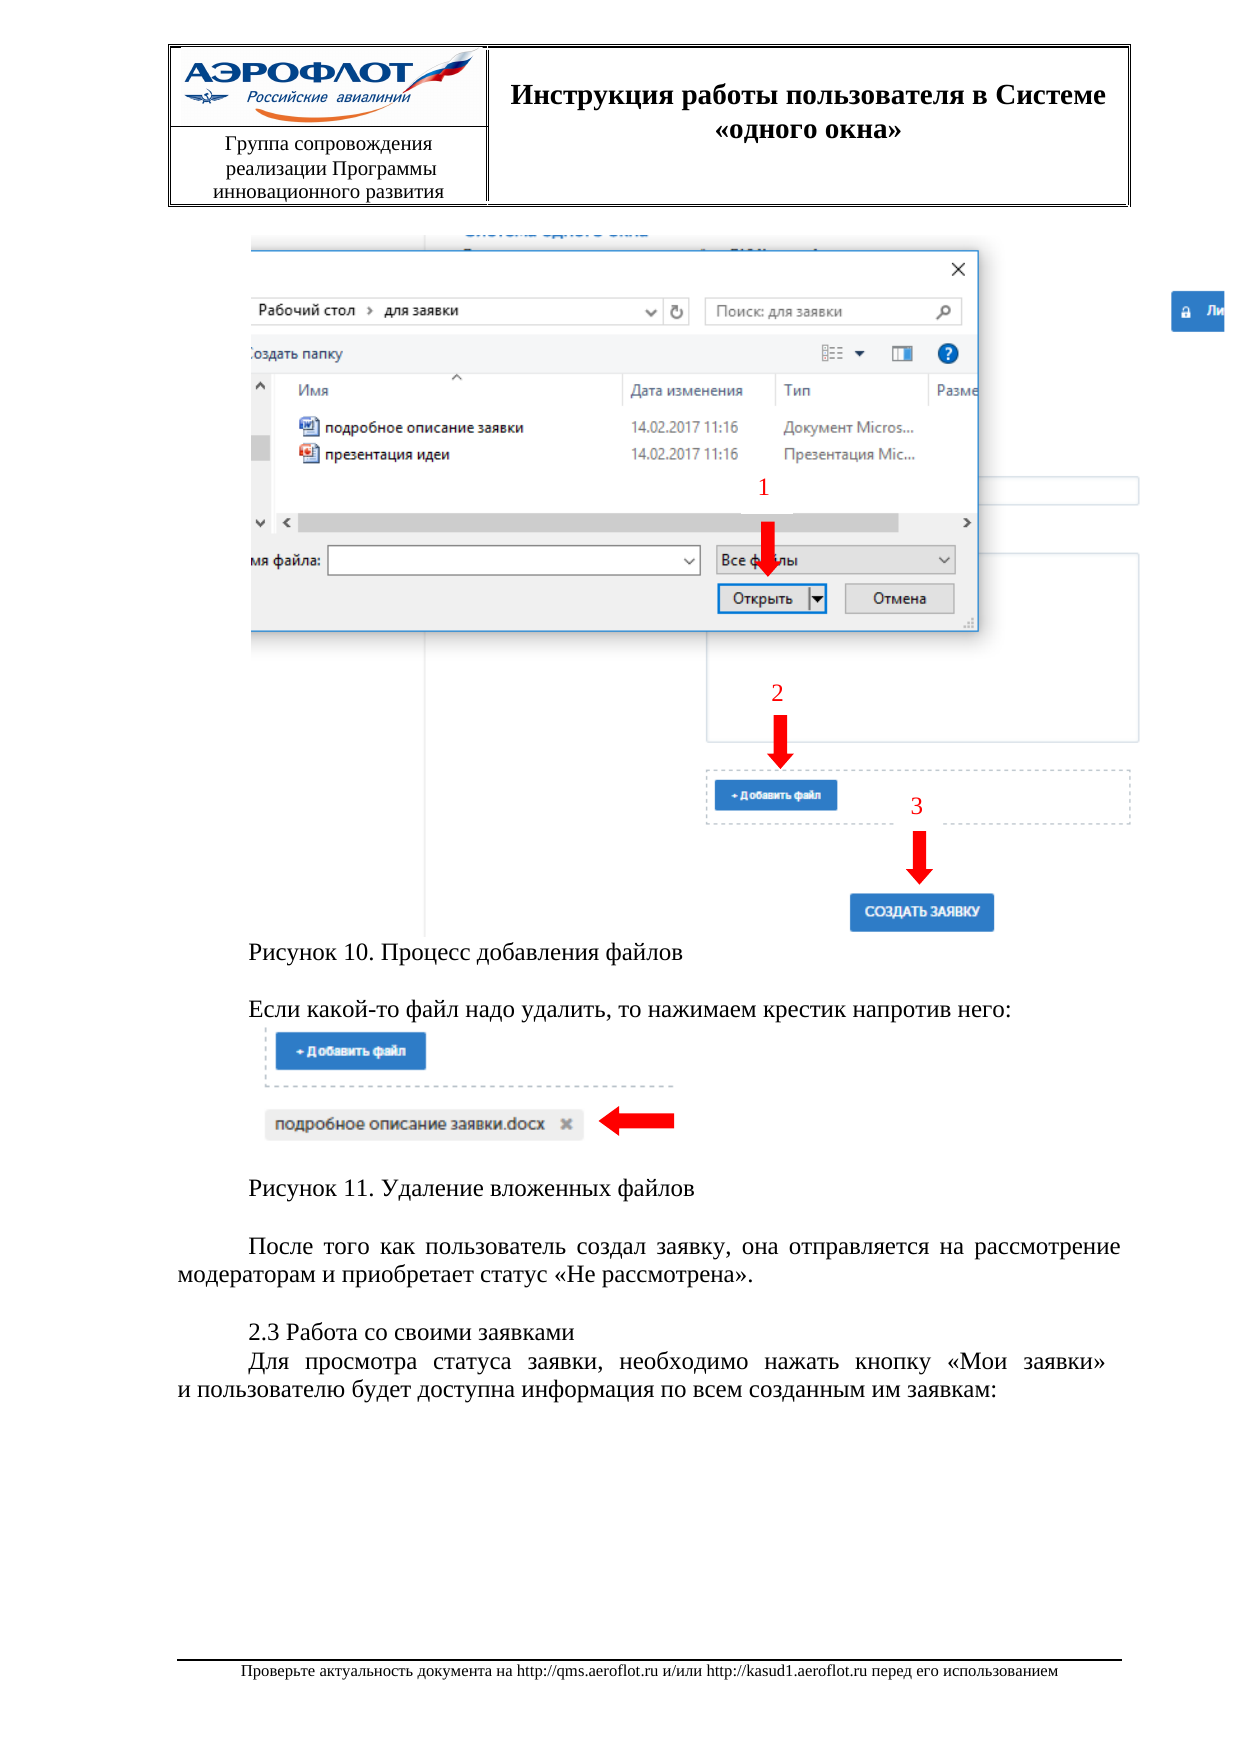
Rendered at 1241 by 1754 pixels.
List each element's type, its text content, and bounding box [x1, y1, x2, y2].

list После того как пользователь создал заявку, она отправляется на рассмотрение модераторам и приобретает статус «Не рассмотрена». [177, 1231, 1122, 1288]
list Рисунок 11. Удаление вложенных файлов [177, 1173, 1122, 1202]
picture [248, 1023, 678, 1174]
picture [181, 47, 483, 126]
picture [251, 235, 1225, 937]
list Если какой-то файл надо удалить, то нажимаем крестик напротив него: [177, 994, 1122, 1023]
list 2.3 Работа со своими заявками [177, 1317, 1122, 1346]
list Для просмотра статуса заявки, необходимо нажать кнопку «Мои заявки» и пользователю будет доступна информация по всем созданным им заявкам: [177, 1346, 1122, 1403]
list Рисунок 10. Процесс добавления файлов [177, 937, 1122, 966]
